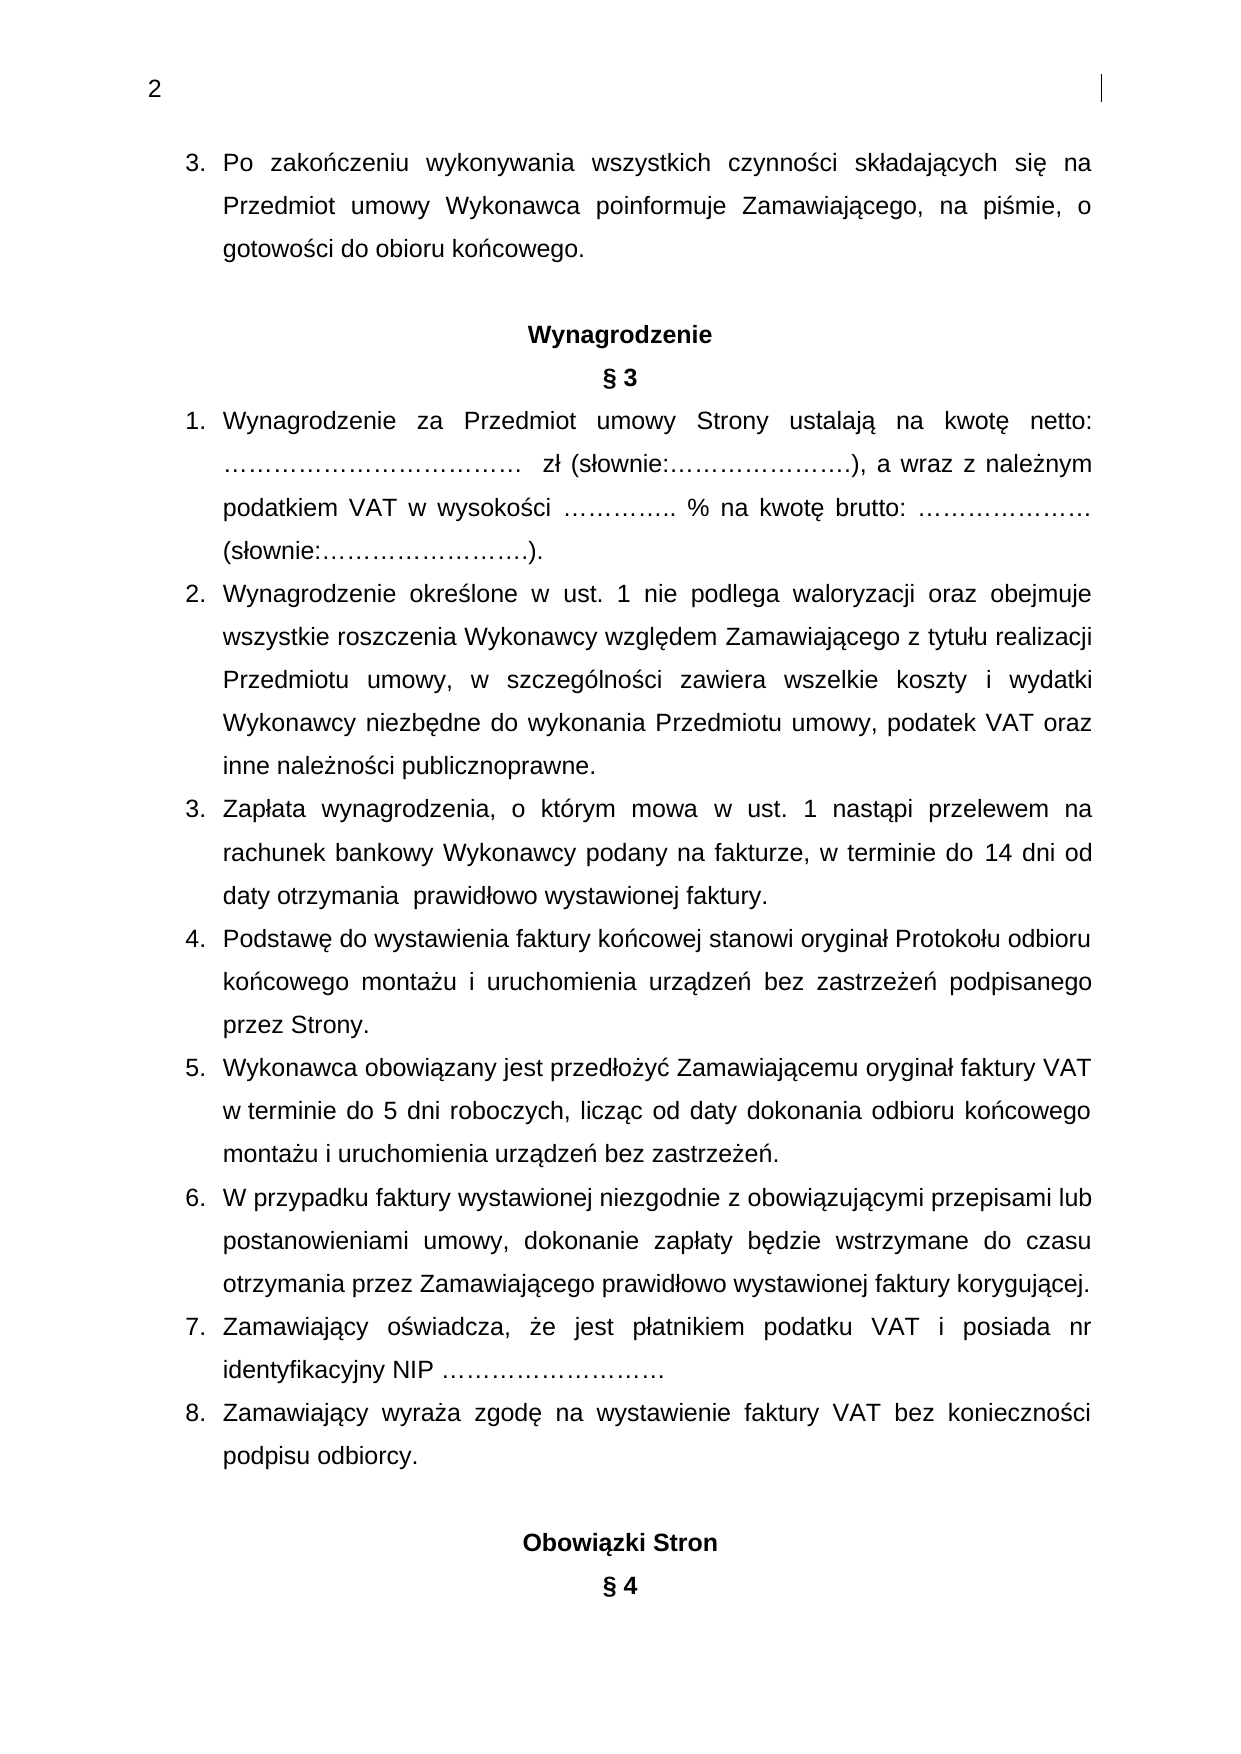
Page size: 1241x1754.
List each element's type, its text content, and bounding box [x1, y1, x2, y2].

list Wykonawca obowiązany jest przedłożyć Zamawiającemu oryginał faktury VAT w terminie do 5 dni roboczych, licząc od daty dokonania odbioru końcowego montażu i uruchomienia urządzeń bez zastrzeżeń. [185, 1053, 1093, 1168]
list Zapłata wynagrodzenia, o którym mowa w ust. 1 nastąpi przelewem na rachunek bankowy Wykonawcy podany na fakturze, w terminie do 14 dni od daty otrzymania prawidłowo wystawionej faktury. [185, 794, 1093, 909]
list Zamawiający oświadcza, że jest płatnikiem podatku VAT i posiada nr identyfikacyjny NIP ……………………… [185, 1312, 1093, 1384]
text § 4 [148, 1571, 1093, 1599]
list Wynagrodzenie za Przedmiot umowy Strony ustalają na kwotę netto: ……………………………… zł (słownie:………………….), a wraz z należnym podatkiem VAT w wysokości ………….. % na kwotę brutto: ………………… (słownie:…………………….). [185, 406, 1093, 564]
list Podstawę do wystawienia faktury końcowej stanowi oryginał Protokołu odbioru końcowego montażu i uruchomienia urządzeń bez zastrzeżeń podpisanego przez Strony. [185, 924, 1093, 1039]
list Wynagrodzenie określone w ust. 1 nie podlega waloryzacji oraz obejmuje wszystkie roszczenia Wykonawcy względem Zamawiającego z tytułu realizacji Przedmiotu umowy, w szczególności zawiera wszelkie koszty i wydatki Wykonawcy niezbędne do wykonania Przedmiotu umowy, podatek VAT oraz inne należności publicznoprawne. [185, 579, 1093, 780]
text Obowiązki Stron [148, 1528, 1093, 1556]
list Po zakończeniu wykonywania wszystkich czynności składających się na Przedmiot umowy Wykonawca poinformuje Zamawiającego, na piśmie, o gotowości do obioru końcowego. [185, 148, 1093, 263]
list W przypadku faktury wystawionej niezgodnie z obowiązującymi przepisami lub postanowieniami umowy, dokonanie zapłaty będzie wstrzymane do czasu otrzymania przez Zamawiającego prawidłowo wystawionej faktury korygującej. [185, 1183, 1093, 1298]
text Wynagrodzenie [148, 320, 1093, 349]
list Zamawiający wyraża zgodę na wystawienie faktury VAT bez konieczności podpisu odbiorcy. [185, 1398, 1093, 1470]
text § 3 [148, 363, 1093, 392]
